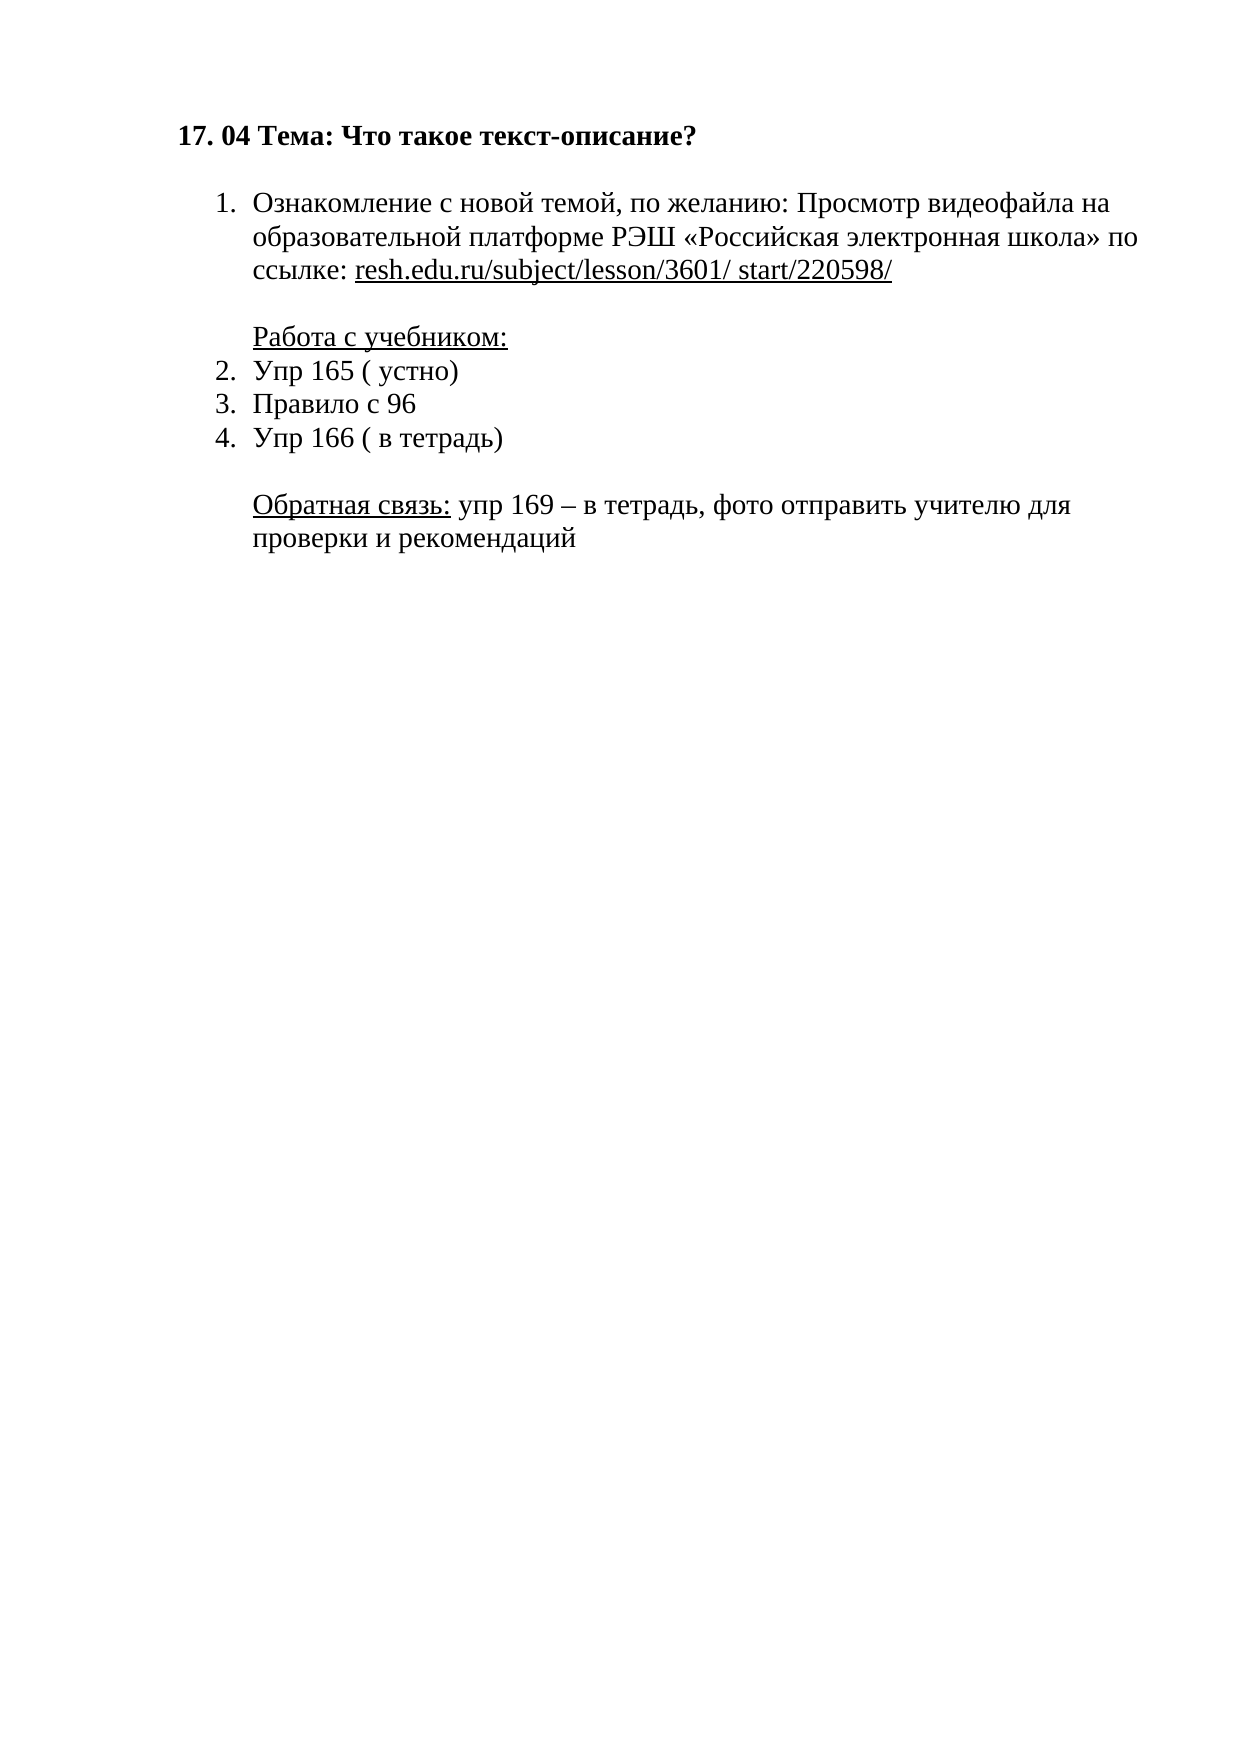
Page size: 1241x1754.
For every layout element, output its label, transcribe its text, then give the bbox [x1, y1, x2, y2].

list Правило с 96 [215, 386, 1152, 420]
list Ознакомление с новой темой, по желанию: Просмотр видеофайла на образовательной платформе РЭШ «Российская электронная школа» по ссылке: resh.edu.ru/subject/lesson/3601/ start/220598/ [215, 185, 1152, 286]
list Работа с учебником: [252, 319, 1152, 353]
text 17. 04 Тема: Что такое текст-описание? [177, 118, 1152, 152]
list Упр 165 ( устно) [215, 353, 1152, 386]
list Упр 166 ( в тетрадь) [215, 420, 1152, 453]
list Обратная связь: упр 169 – в тетрадь, фото отправить учителю для проверки и рекомендаций [252, 487, 1152, 554]
